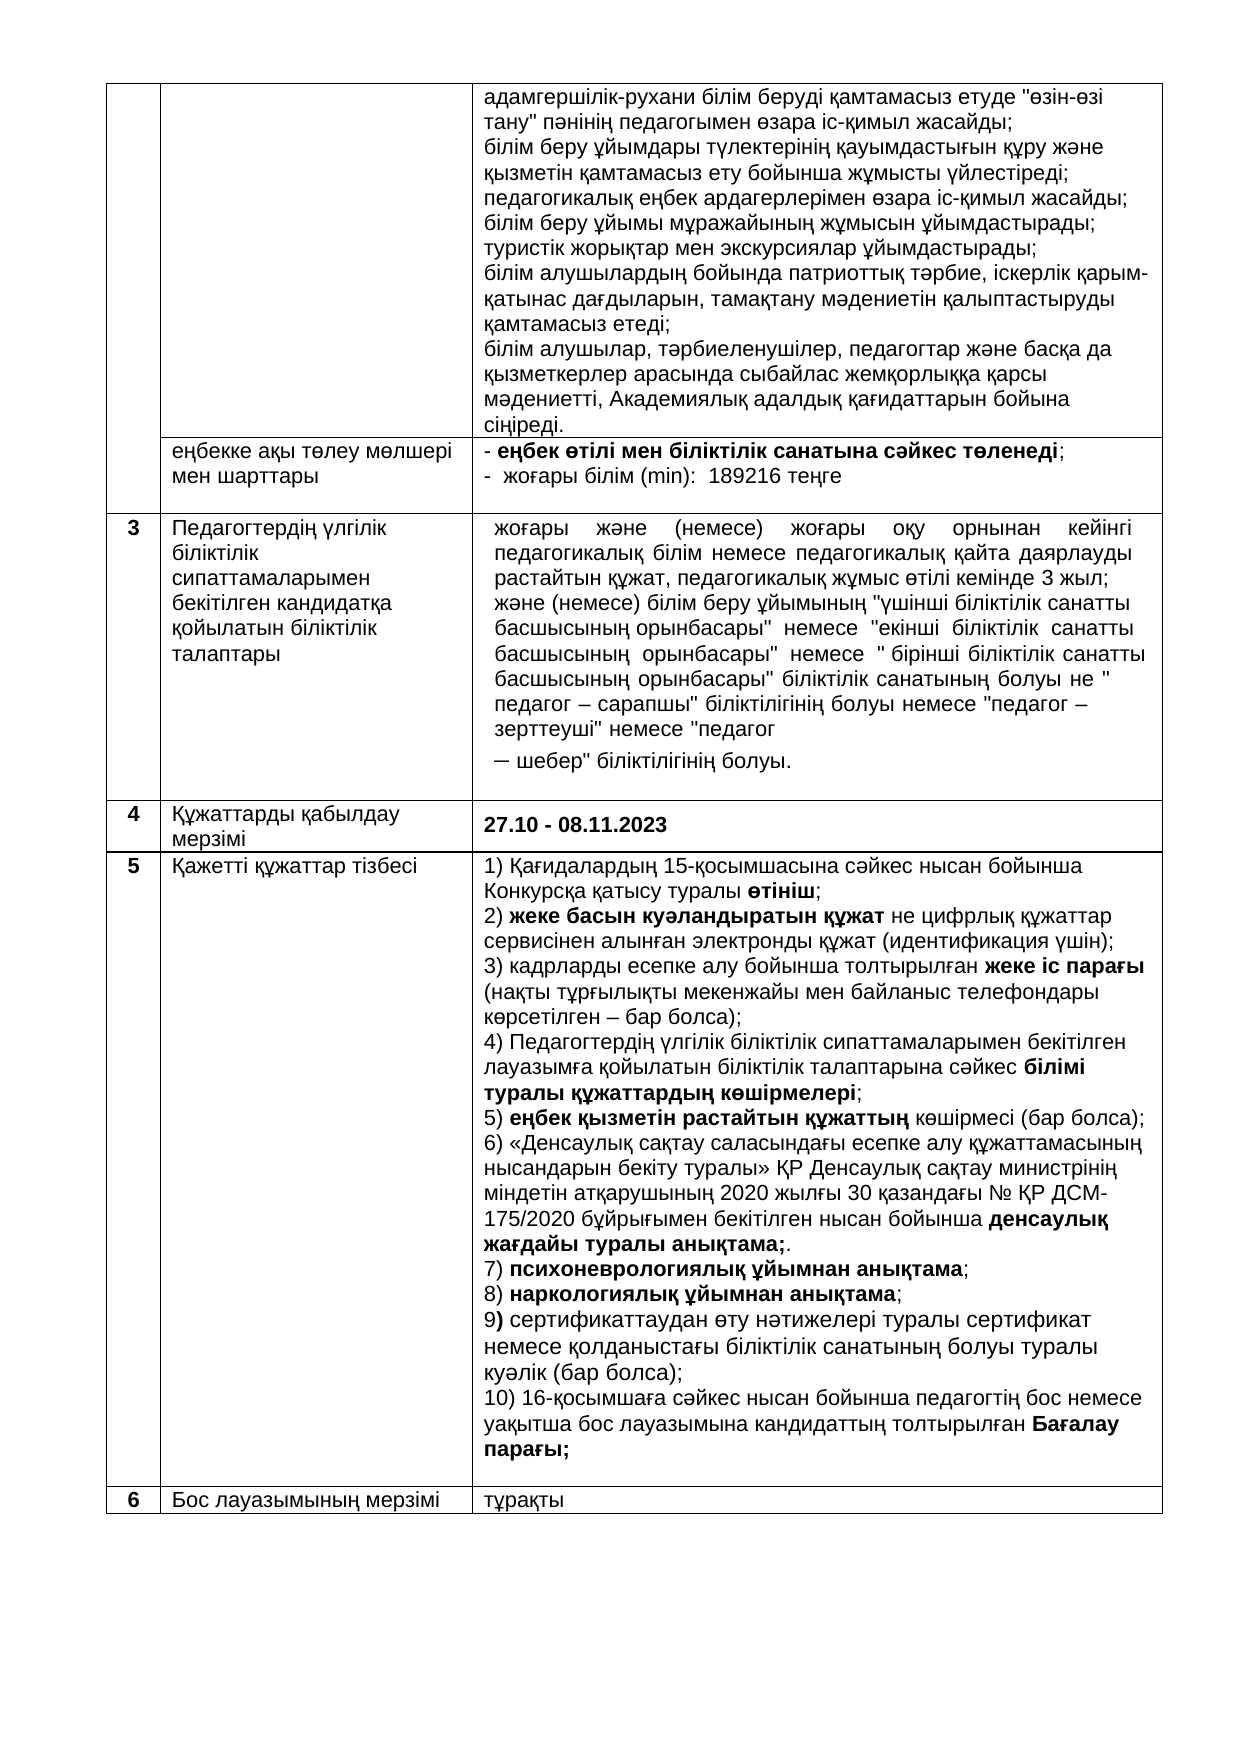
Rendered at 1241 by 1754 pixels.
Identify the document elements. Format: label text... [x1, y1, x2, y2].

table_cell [161, 84, 472, 437]
table_cell еңбекке ақы төлеу мөлшері мен шарттары [161, 438, 472, 513]
table_cell 5 [107, 853, 160, 1486]
table_cell Қажетті құжаттар тізбесі [161, 853, 472, 1486]
table_cell 6 [107, 1487, 160, 1512]
table_cell Педагогтердің үлгілік біліктілік сипаттамаларымен бекітілген кандидатқа қойылатын біліктілік талаптары [161, 514, 472, 800]
table_cell 3 [107, 514, 160, 800]
table_cell 4 [107, 801, 160, 851]
table_cell - еңбек өтілі мен біліктілік санатына сәйкес төленеді; - жоғары білім (min): 189216 теңге [473, 438, 1162, 513]
table_cell Бос лауазымының мерзімі [161, 1487, 472, 1512]
table_cell 1) Қағидалардың 15-қосымшасына сәйкес нысан бойынша Конкурсқа қатысу туралы өтініш; 2) жеке басын куәландыратын құжат не цифрлық құжаттар сервисінен алынған электронды құжат (идентификация үшін); 3) кадрларды есепке алу бойынша толтырылған жеке іс парағы (нақты тұрғылықты мекенжайы мен байланыс телефондары көрсетілген – бар болса); 4) Педагогтердің үлгілік біліктілік сипаттамаларымен бекітілген лауазымға қойылатын біліктілік талаптарына сәйкес білімі туралы құжаттардың көшірмелері; 5) еңбек қызметін растайтын құжаттың көшірмесі (бар болса); 6) «Денсаулық сақтау саласындағы есепке алу құжаттамасының нысандарын бекіту туралы» ҚР Денсаулық сақтау министрінің міндетін атқарушының 2020 жылғы 30 қазандағы № ҚР ДСМ-175/2020 бұйрығымен бекітілген нысан бойынша денсаулық жағдайы туралы анықтама;. 7) психоневрологиялық ұйымнан анықтама; 8) наркологиялық ұйымнан анықтама; 9) сертификаттаудан өту нәтижелері туралы сертификат немесе қолданыстағы біліктілік санатының болуы туралы куәлік (бар болса); 10) 16-қосымшаға сәйкес нысан бойынша педагогтің бос немесе уақытша бос лауазымына кандидаттың толтырылған Бағалау парағы; [473, 853, 1162, 1486]
table_cell 27.10 - 08.11.2023 [473, 801, 1162, 851]
table_cell Құжаттарды қабылдау мерзімі [161, 801, 472, 851]
table_cell жоғары және (немесе) жоғары оқу орнынан кейінгі педагогикалық білім немесе педагогикалық қайта даярлауды растайтын құжат, педагогикалық жұмыс өтілі кемінде 3 жыл; және (немесе) білім беру ұйымының "үшінші біліктілік санатты басшысының орынбасары" немесе "екінші біліктілік санатты басшысының орынбасары" немесе " бірінші біліктілік санатты басшысының орынбасары" біліктілік санатының болуы не " педагог – сарапшы" біліктілігінің болуы немесе "педагог – зерттеуші" немесе "педагог шебер" біліктілігінің болуы. [473, 514, 1162, 800]
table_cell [473, 84, 1162, 437]
table_cell тұрақты [473, 1487, 1162, 1512]
